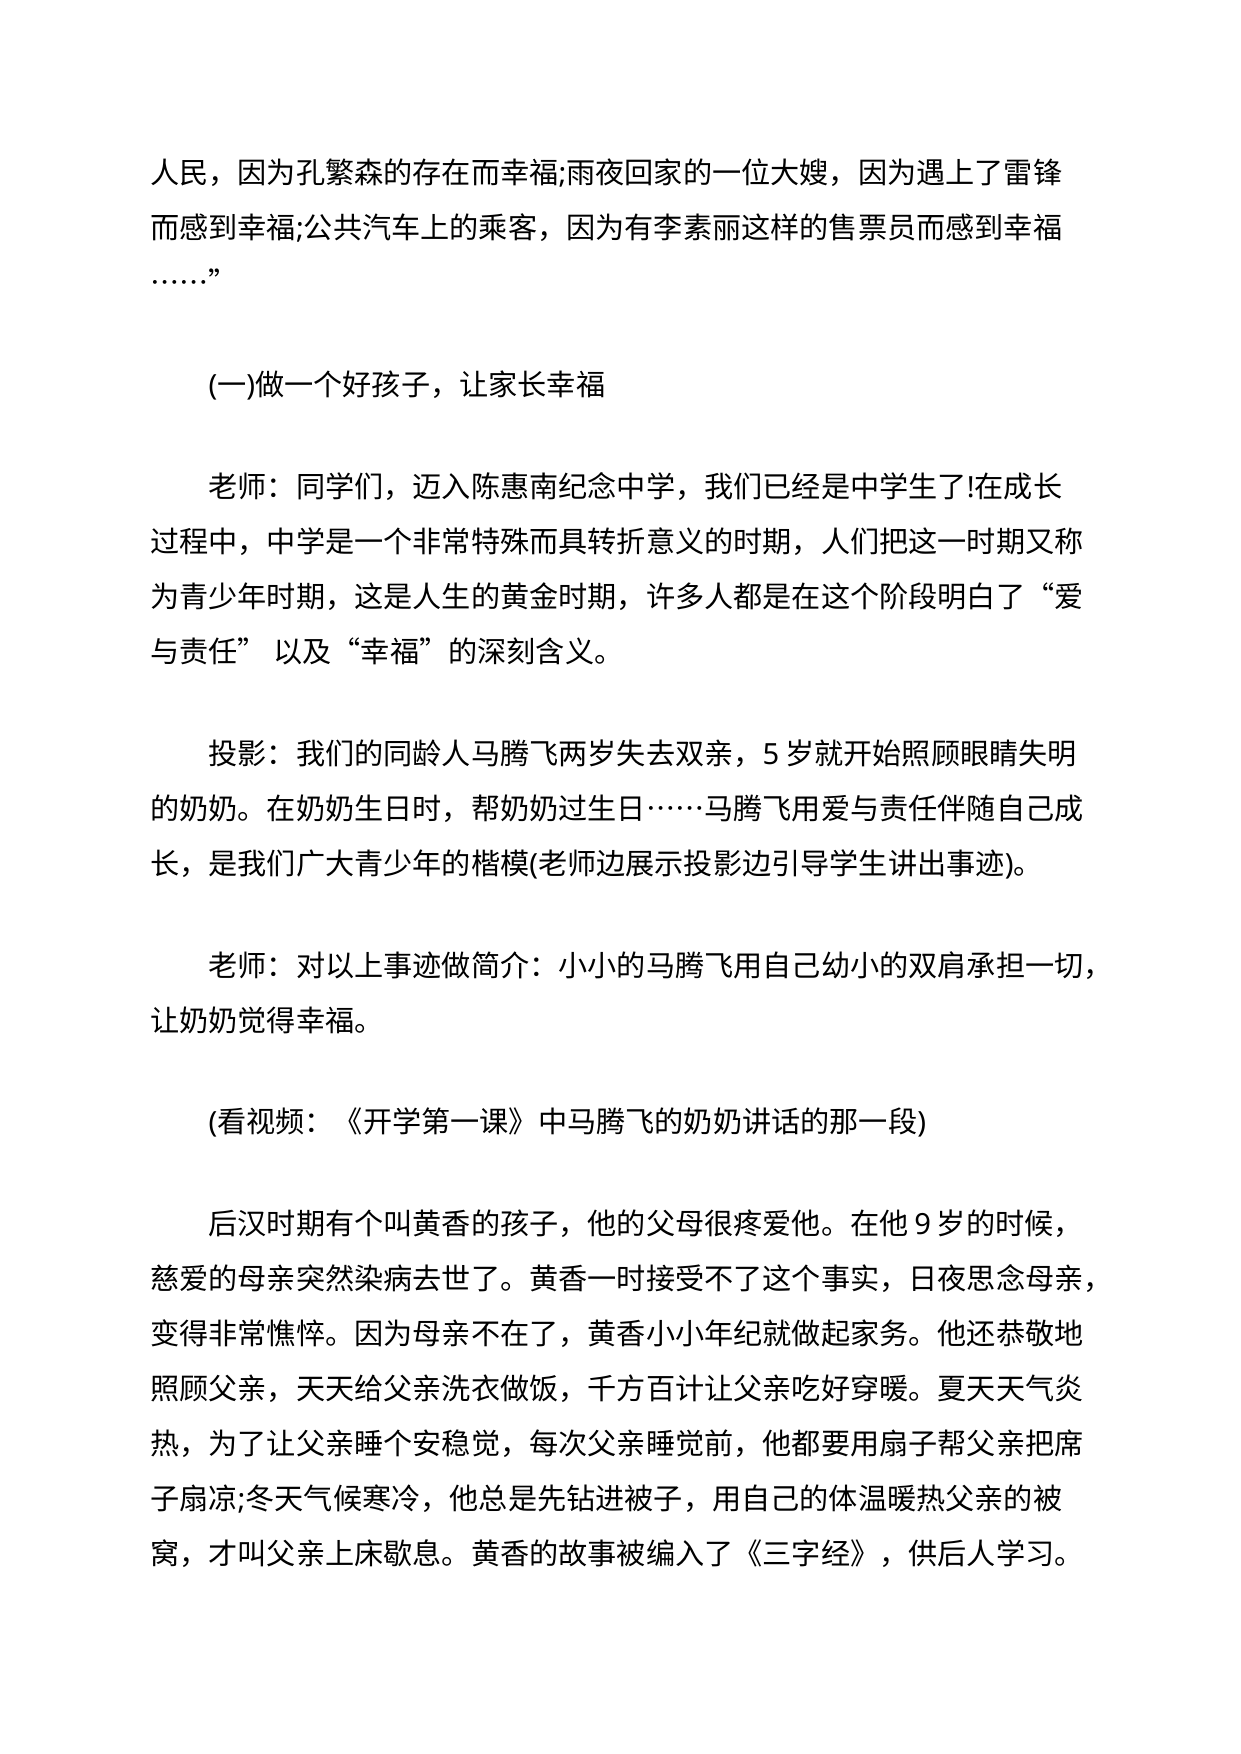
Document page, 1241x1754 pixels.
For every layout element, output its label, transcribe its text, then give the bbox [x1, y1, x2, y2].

text 后汉时期有个叫黄香的孩子，他的父母很疼爱他。在他9岁的时候，慈爱的母亲突然染病去世了。黄香一时接受不了这个事实，日夜思念母亲，变得非常憔悴。因为母亲不在了，黄香小小年纪就做起家务。他还恭敬地照顾父亲，天天给父亲洗衣做饭，千方百计让父亲吃好穿暖。夏天天气炎热，为了让父亲睡个安稳觉，每次父亲睡觉前，他都要用扇子帮父亲把席子扇凉;冬天气候寒冷，他总是先钻进被子，用自己的体温暖热父亲的被窝，才叫父亲上床歇息。黄香的故事被编入了《三字经》，供后人学习。 [150, 1201, 1090, 1573]
text 老师：同学们，迈入陈惠南纪念中学，我们已经是中学生了!在成长过程中，中学是一个非常特殊而具转折意义的时期，人们把这一时期又称为青少年时期，这是人生的黄金时期，许多人都是在这个阶段明白了“爱与责任” 以及“幸福”的深刻含义。 [150, 464, 1090, 671]
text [150, 150, 1090, 302]
text (看视频：《开学第一课》中马腾飞的奶奶讲话的那一段) [150, 1099, 1090, 1141]
text 投影：我们的同龄人马腾飞两岁失去双亲，5岁就开始照顾眼睛失明的奶奶。在奶奶生日时，帮奶奶过生日……马腾飞用爱与责任伴随自己成长，是我们广大青少年的楷模(老师边展示投影边引导学生讲出事迹)。 [150, 730, 1090, 883]
text (一)做一个好孩子，让家长幸福 [150, 362, 1090, 404]
text 老师：对以上事迹做简介：小小的马腾飞用自己幼小的双肩承担一切，让奶奶觉得幸福。 [150, 942, 1090, 1039]
